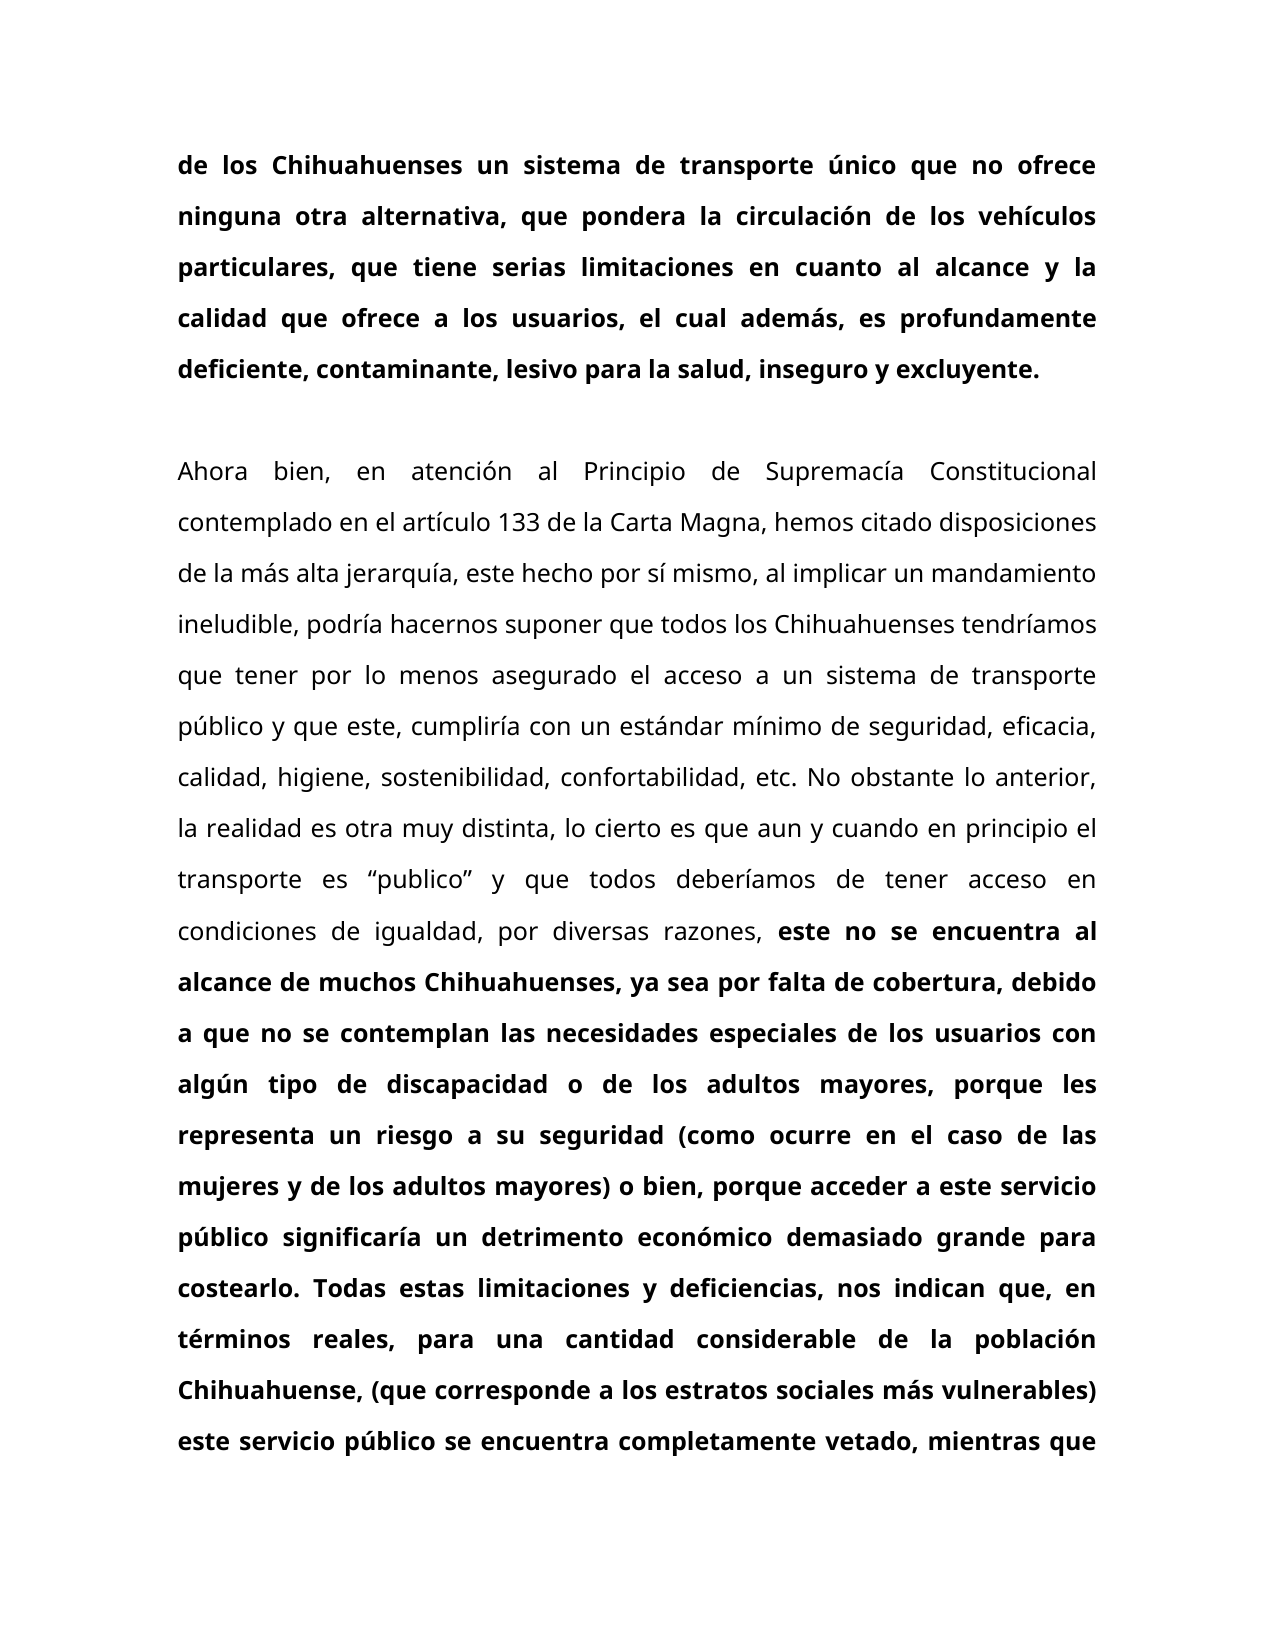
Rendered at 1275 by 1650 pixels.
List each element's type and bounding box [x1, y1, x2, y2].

text [177, 148, 1098, 386]
text [177, 454, 1098, 1458]
